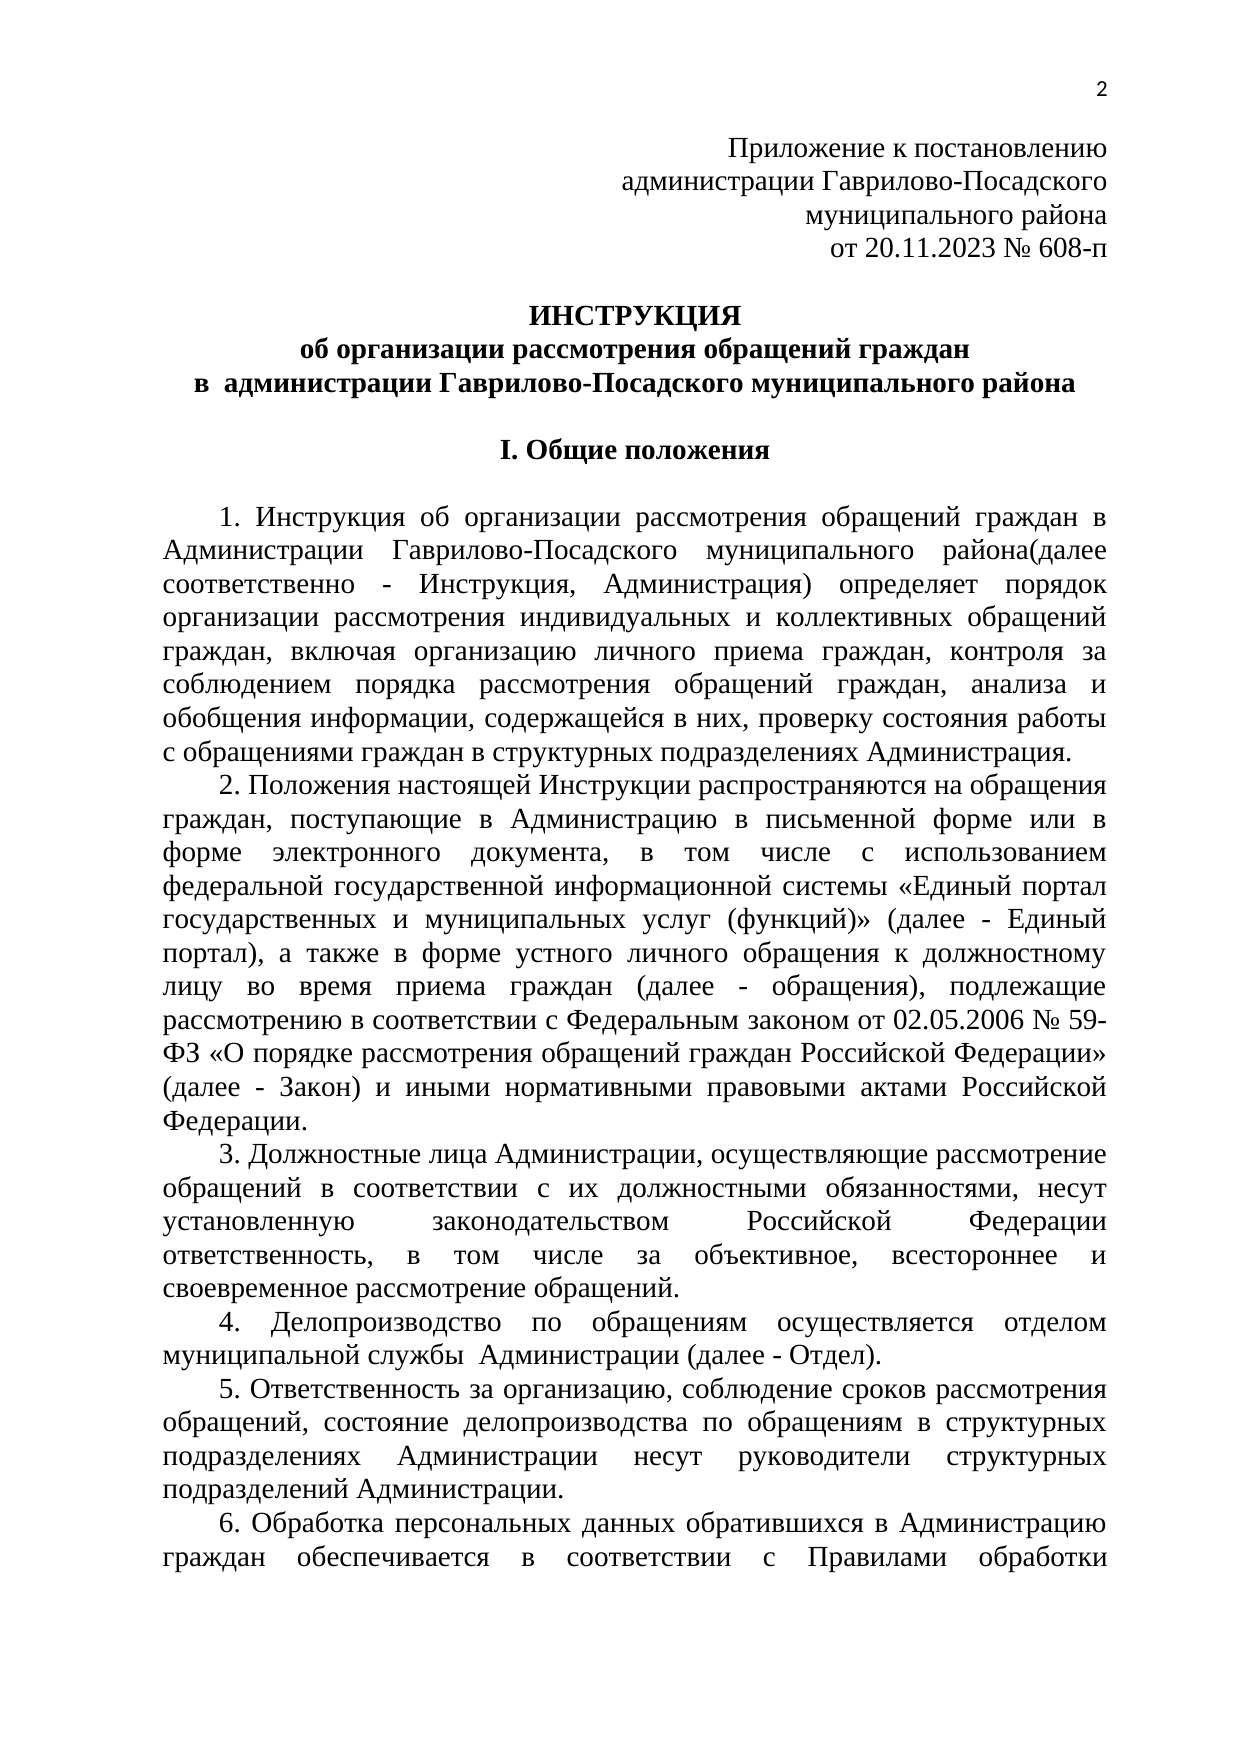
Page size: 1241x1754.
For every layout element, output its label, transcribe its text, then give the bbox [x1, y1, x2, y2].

text Приложение к постановлению [162, 130, 1107, 163]
text 3. Должностные лица Администрации, осуществляющие рассмотрение обращений в соответствии с их должностными обязанностями, несут установленную законодательством Российской Федерации ответственность, в том числе за объективное, всестороннее и своевременное рассмотрение обращений. [162, 1136, 1107, 1304]
text об организации рассмотрения обращений граждан [162, 331, 1107, 365]
text администрации Гаврилово-Посадского [162, 163, 1107, 197]
text 4. Делопроизводство по обращениям осуществляется отделом муниципальной службы Администрации (далее - Отдел). [162, 1304, 1107, 1371]
text от 20.11.2023 № 608-п [162, 231, 1107, 264]
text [162, 1505, 1107, 1572]
text 5. Ответственность за организацию, соблюдение сроков рассмотрения обращений, состояние делопроизводства по обращениям в структурных подразделениях Администрации несут руководители структурных подразделений Администрации. [162, 1371, 1107, 1505]
text муниципального района [162, 197, 1107, 231]
text 2. Положения настоящей Инструкции распространяются на обращения граждан, поступающие в Администрацию в письменной форме или в форме электронного документа, в том числе с использованием федеральной государственной информационной системы «Единый портал государственных и муниципальных услуг (функций)» (далее - Единый портал), а также в форме устного личного обращения к должностному лицу во время приема граждан (далее - обращения), подлежащие рассмотрению в соответствии с Федеральным законом от 02.05.2006 № 59-ФЗ «О порядке рассмотрения обращений граждан Российской Федерации» (далее - Закон) и иными нормативными правовыми актами Российской Федерации. [162, 767, 1107, 1136]
text в администрации Гаврилово-Посадского муниципального района [162, 365, 1107, 398]
text I. Общие положения [162, 432, 1107, 465]
text 1. Инструкция об организации рассмотрения обращений граждан в Администрации Гаврилово-Посадского муниципального района(далее соответственно - Инструкция, Администрация) определяет порядок организации рассмотрения индивидуальных и коллективных обращений граждан, включая организацию личного приема граждан, контроля за соблюдением порядка рассмотрения обращений граждан, анализа и обобщения информации, содержащейся в них, проверку состояния работы с обращениями граждан в структурных подразделениях Администрация. [162, 499, 1107, 767]
text ИНСТРУКЦИЯ [162, 298, 1107, 331]
